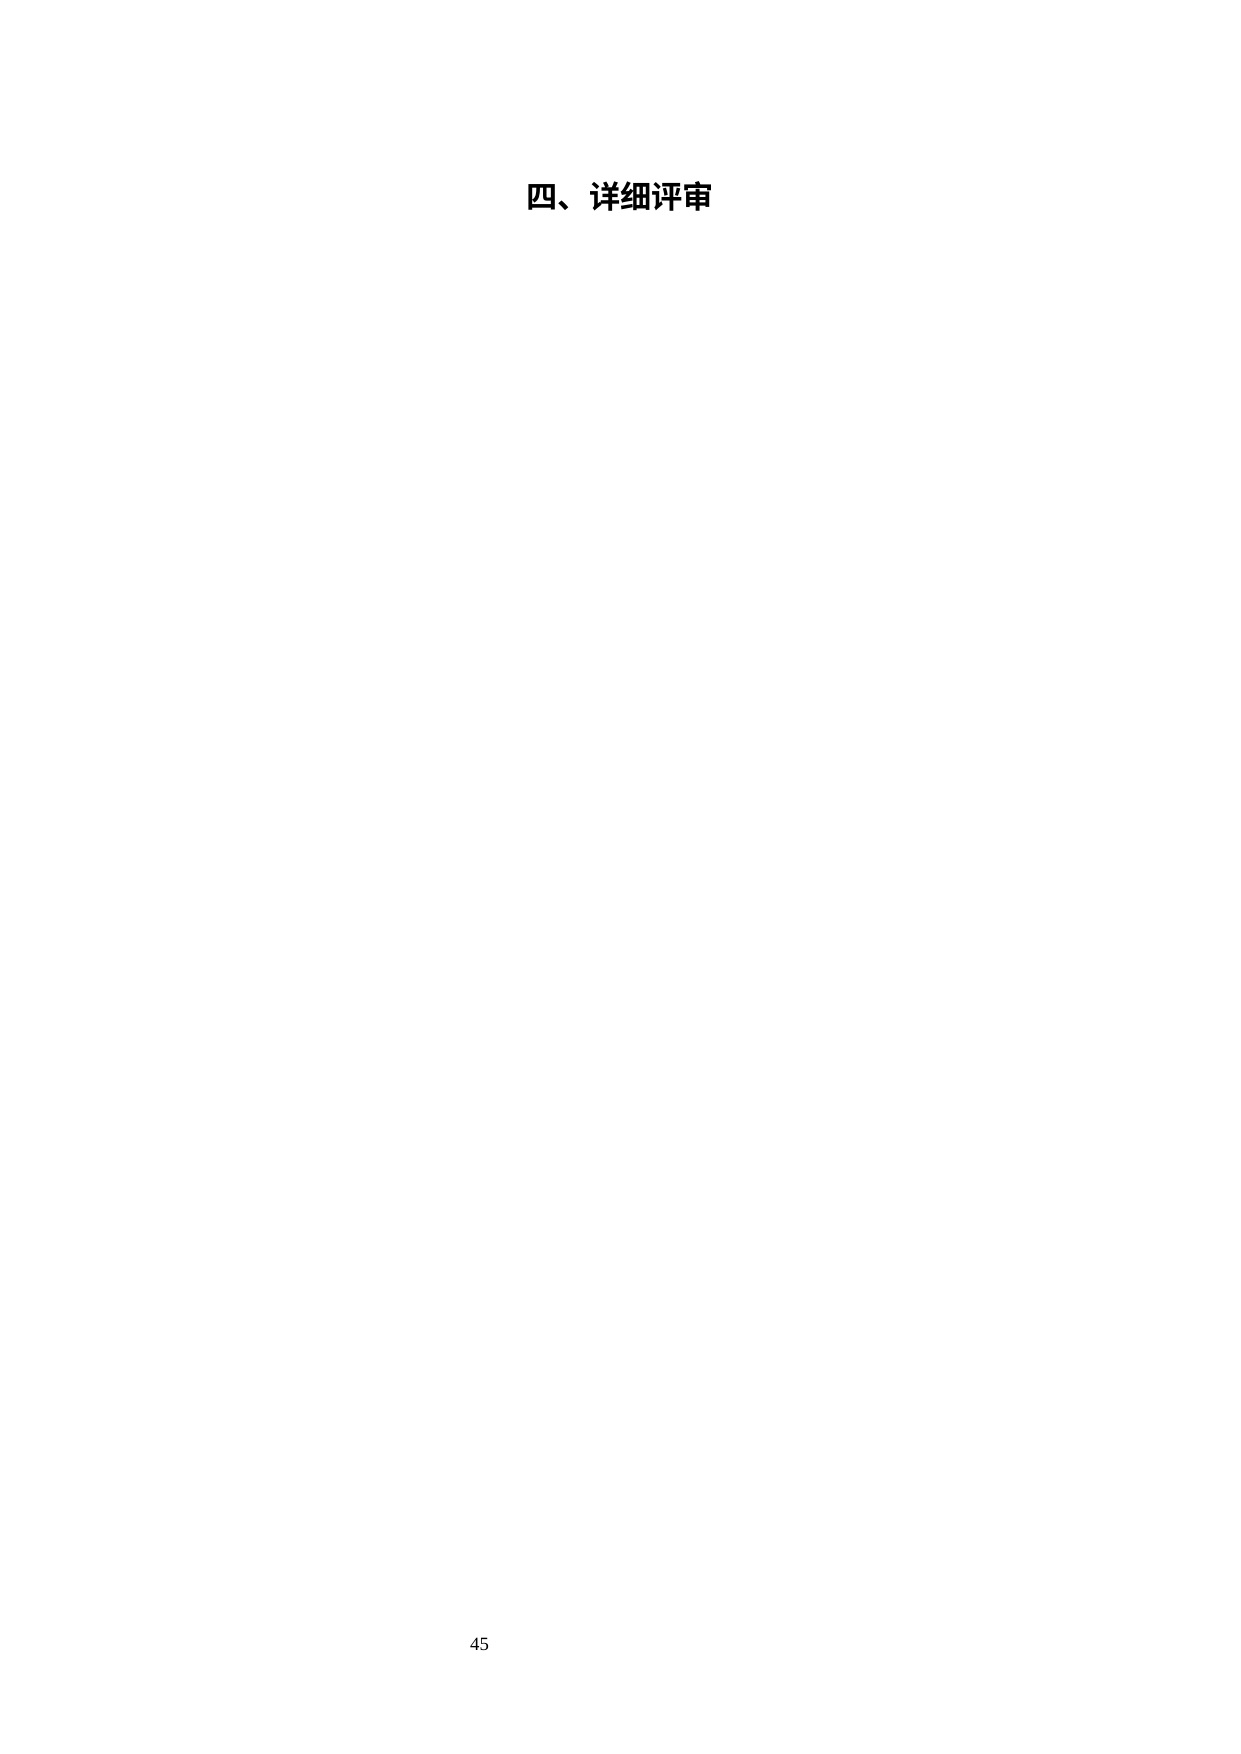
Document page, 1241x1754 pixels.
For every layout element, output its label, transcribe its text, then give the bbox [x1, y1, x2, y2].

subtitle 四、详细评审 [106, 162, 1093, 227]
